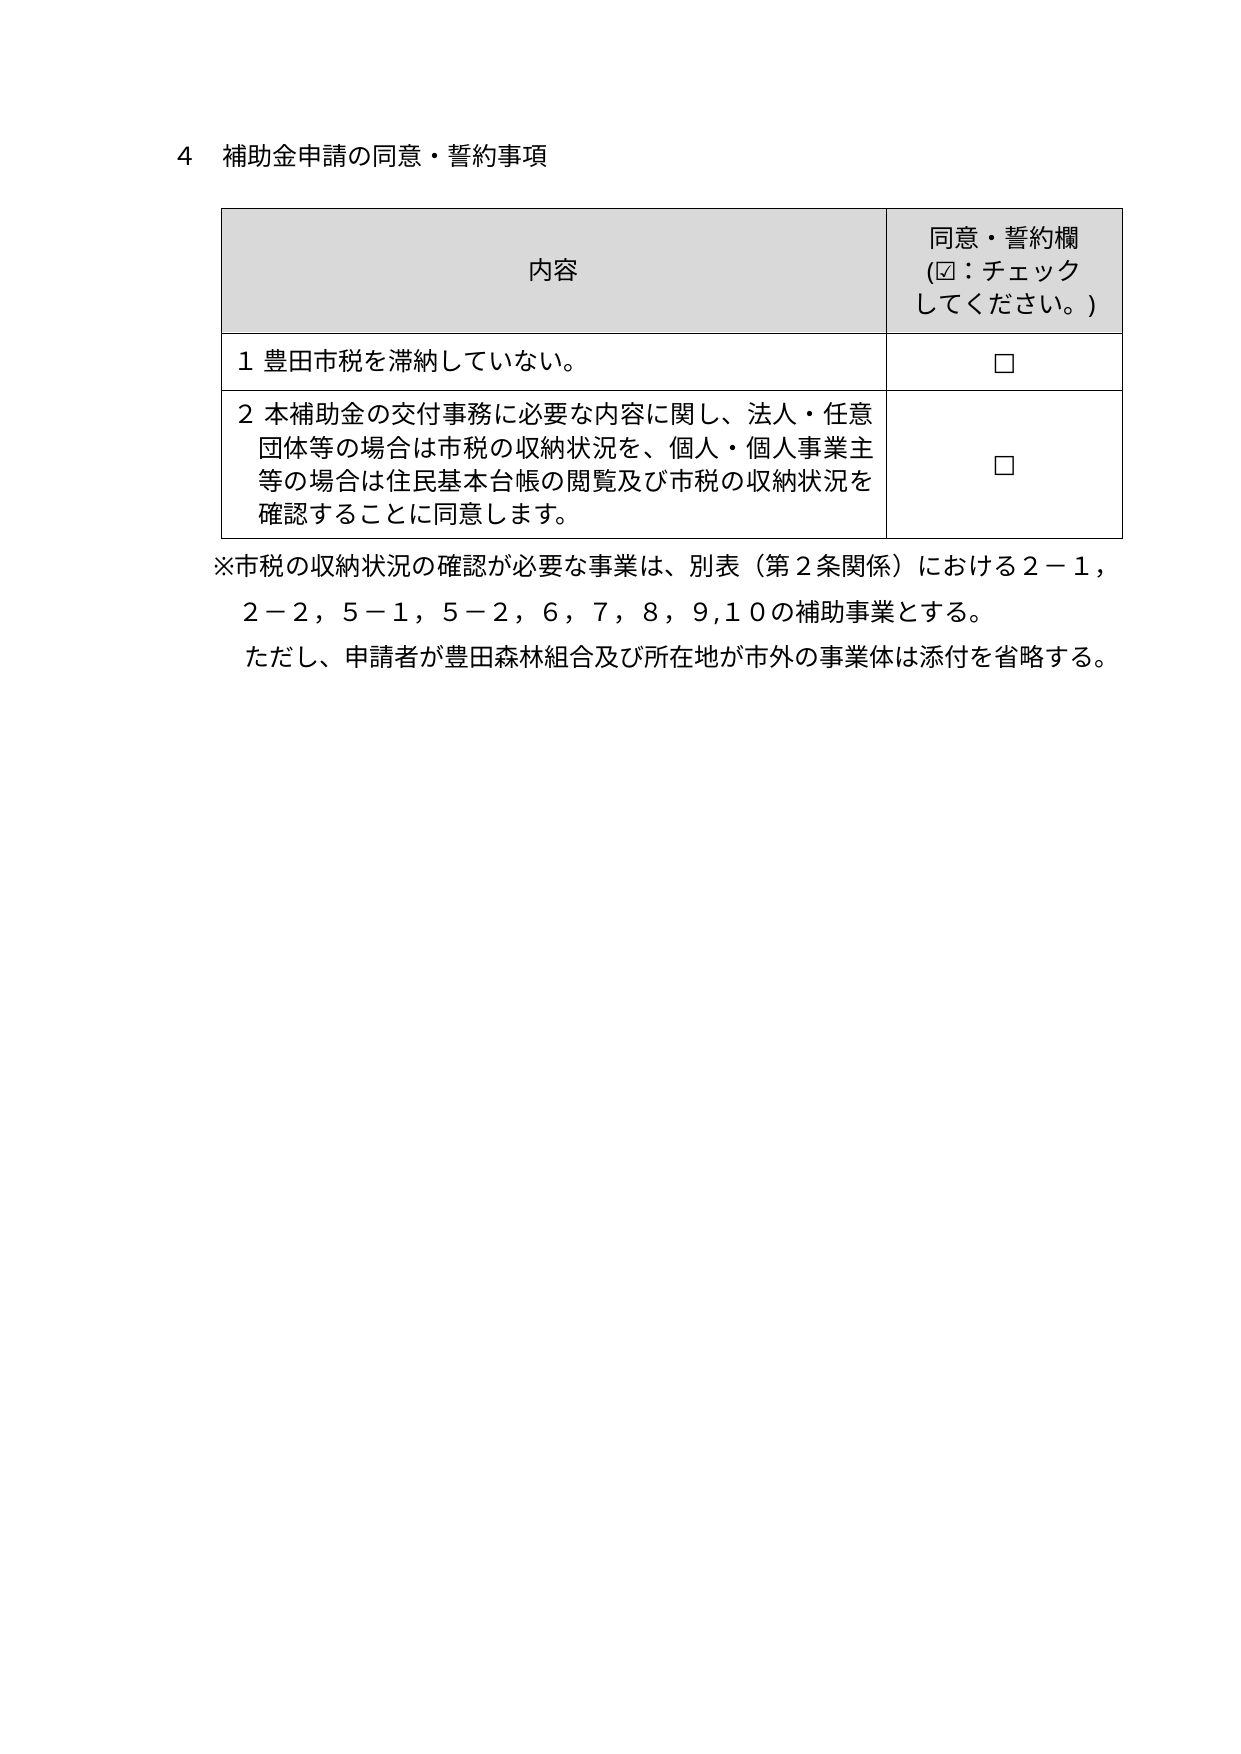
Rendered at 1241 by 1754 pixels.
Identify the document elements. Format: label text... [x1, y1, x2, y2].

table_cell □ [887, 391, 1122, 537]
table_header 内容 [222, 209, 886, 332]
text ただし、申請者が豊田森林組合及び所在地が市外の事業体は添付を省略する。 [169, 630, 1122, 676]
table_cell □ [887, 334, 1122, 389]
table_cell １ 豊田市税を滞納していない。 [222, 334, 886, 389]
table_cell ２ 本補助金の交付事務に必要な内容に関し、法人・任意団体等の場合は市税の収納状況を、個人・個人事業主等の場合は住民基本台帳の閲覧及び市税の収納状況を確認することに同意します。 [222, 391, 886, 537]
table_header 同意・誓約欄 (☑：チェック してください。) [887, 209, 1122, 332]
text ４ 補助金申請の同意・誓約事項 [148, 142, 1122, 171]
text ※市税の収納状況の確認が必要な事業は、別表（第２条関係）における２－１，２－２，５－１，５－２，６，７，８，９,１０の補助事業とする。 [213, 538, 1122, 630]
